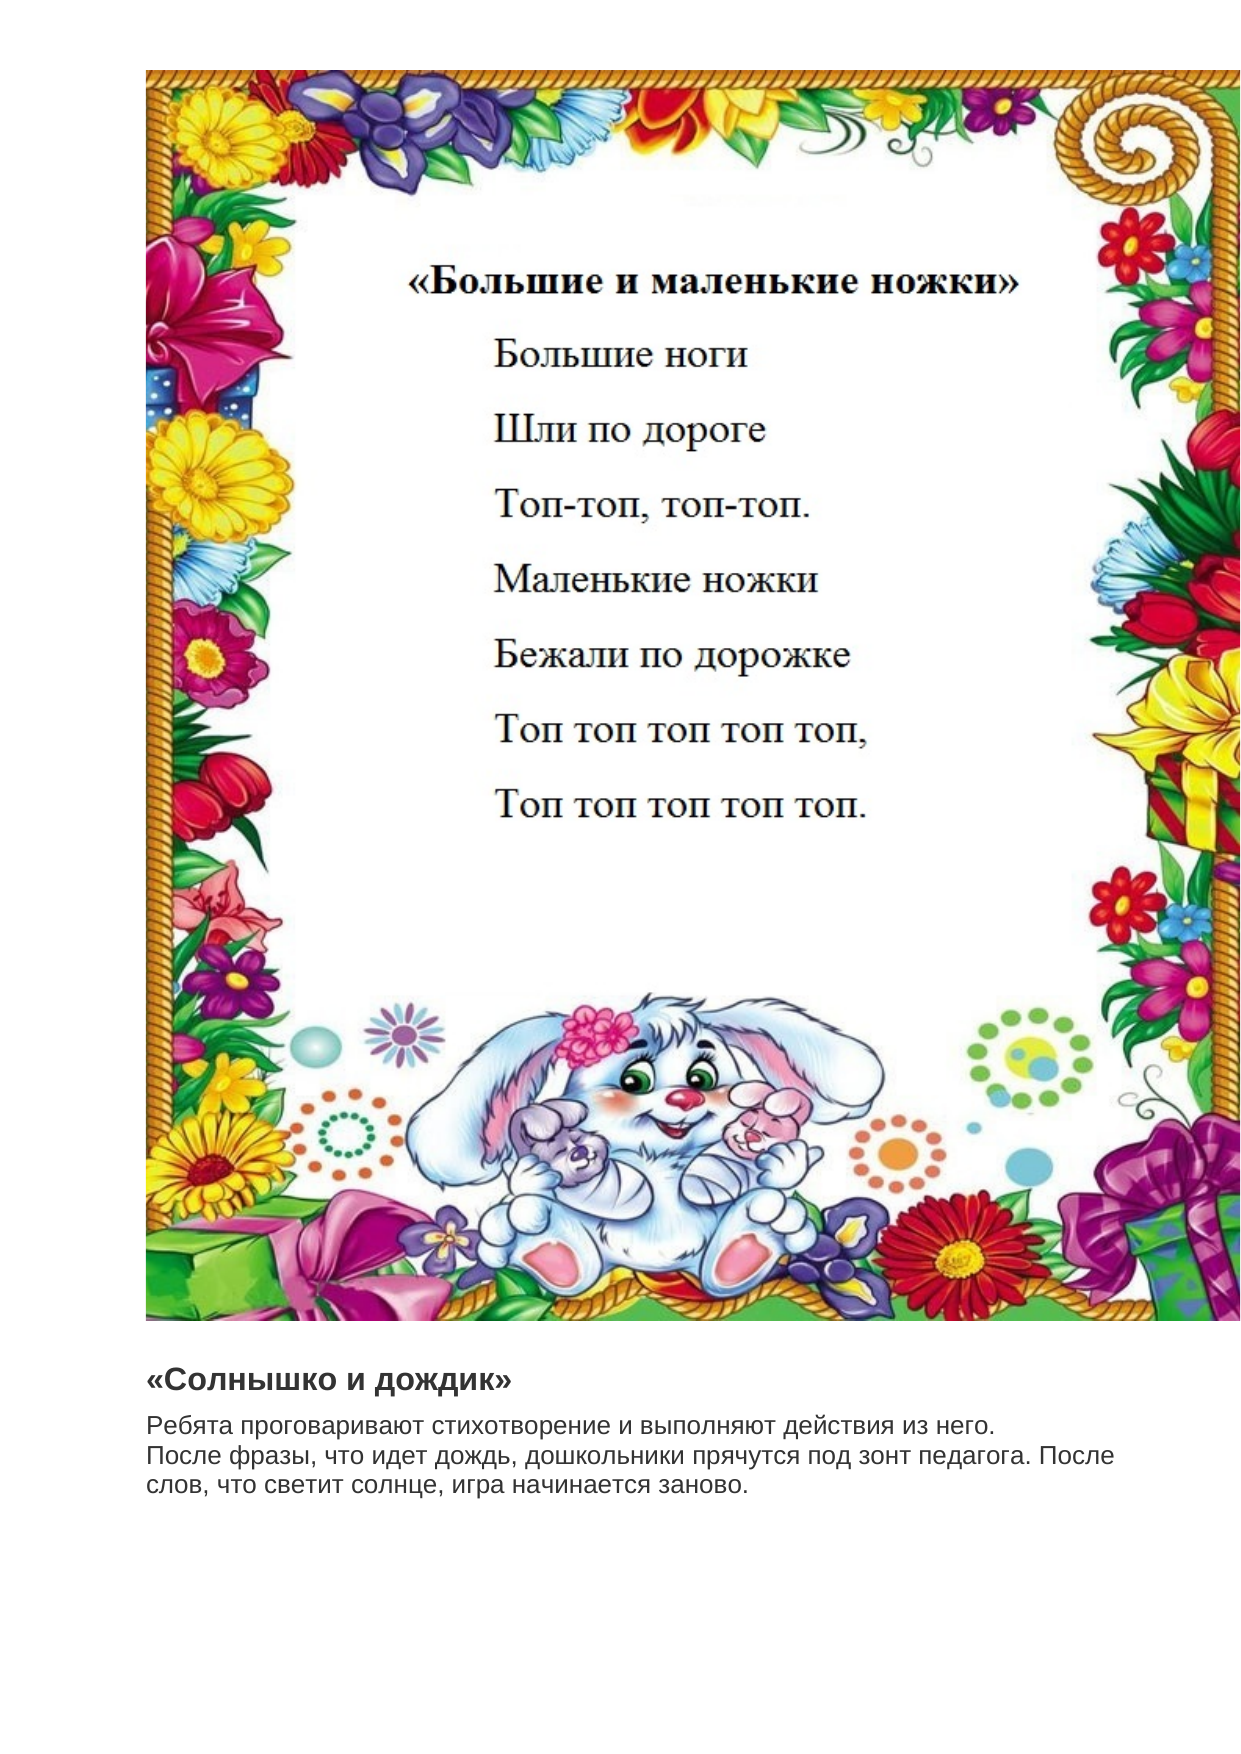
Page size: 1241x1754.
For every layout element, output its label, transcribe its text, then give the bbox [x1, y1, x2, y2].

picture [145, 70, 1241, 1321]
subtitle «Солнышко и дождик» [146, 1360, 1169, 1397]
list Ребята проговаривают стихотворение и выполняют действия из него. [146, 1410, 1169, 1440]
list После фразы, что идет дождь, дошкольники прячутся под зонт педагога. После слов, что светит солнце, игра начинается заново. [146, 1440, 1169, 1499]
